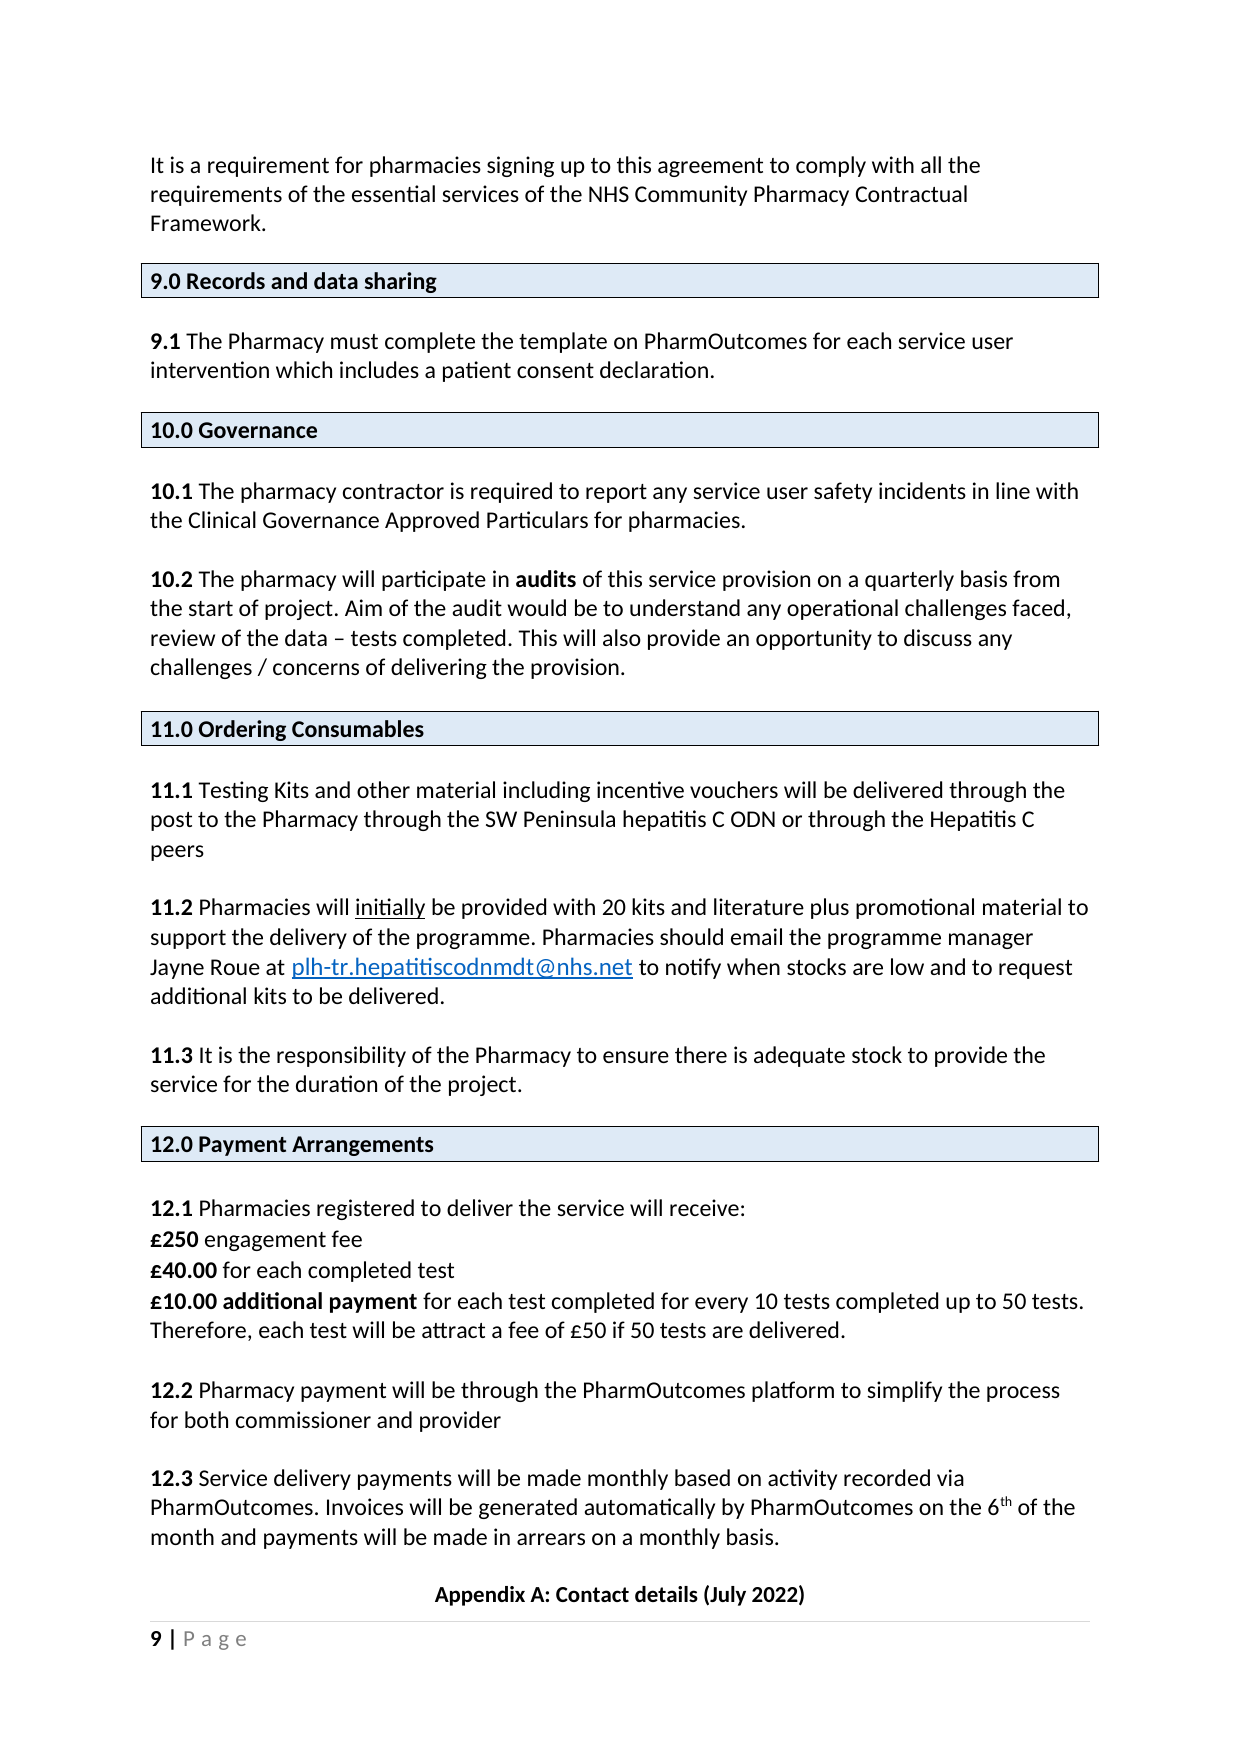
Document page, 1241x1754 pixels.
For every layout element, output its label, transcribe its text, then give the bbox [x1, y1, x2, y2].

text 9.0 Records and data sharing [142, 264, 1098, 297]
text £250 engagement fee [150, 1224, 1090, 1253]
text £10.00 additional payment for each test completed for every 10 tests completed up to 50 tests. Therefore, each test will be attract a fee of £50 if 50 tests are delivered. [150, 1286, 1090, 1344]
text 10.0 Governance [142, 413, 1098, 447]
text 11.2 Pharmacies will initially be provided with 20 kits and literature plus promotional material to support the delivery of the programme. Pharmacies should email the programme manager Jayne Roue at plh-tr.hepatitiscodnmdt@nhs.net to notify when stocks are low and to request additional kits to be delivered. [150, 892, 1090, 1011]
text 11.0 Ordering Consumables [142, 712, 1098, 745]
text £40.00 for each completed test [150, 1255, 1090, 1284]
text 12.3 Service delivery payments will be made monthly based on activity recorded via PharmOutcomes. Invoices will be generated automatically by PharmOutcomes on the 6th of the month and payments will be made in arrears on a monthly basis. [150, 1463, 1090, 1551]
text 12.1 Pharmacies registered to deliver the service will receive: [150, 1193, 1090, 1222]
text It is a requirement for pharmacies signing up to this agreement to comply with all the requirements of the essential services of the NHS Community Pharmacy Contractual Framework. [150, 150, 1090, 238]
text 10.1 The pharmacy contractor is required to report any service user safety incidents in line with the Clinical Governance Approved Particulars for pharmacies. [150, 476, 1090, 535]
text 11.3 It is the responsibility of the Pharmacy to ensure there is adequate stock to provide the service for the duration of the project. [150, 1040, 1090, 1098]
text 11.1 Testing Kits and other material including incentive vouchers will be delivered through the post to the Pharmacy through the SW Peninsula hepatitis C ODN or through the Hepatitis C peers [150, 775, 1090, 863]
text 9.1 The Pharmacy must complete the template on PharmOutcomes for each service user intervention which includes a patient consent declaration. [150, 326, 1090, 384]
text 12.2 Pharmacy payment will be through the PharmOutcomes platform to simplify the process for both commissioner and provider [150, 1375, 1090, 1434]
text 12.0 Payment Arrangements [142, 1127, 1098, 1161]
text Appendix A: Contact details (July 2022) [150, 1580, 1090, 1608]
text 10.2 The pharmacy will participate in audits of this service provision on a quarterly basis from the start of project. Aim of the audit would be to understand any operational challenges faced, review of the data – tests completed. This will also provide an opportunity to discuss any challenges / concerns of delivering the provision. [150, 564, 1090, 681]
